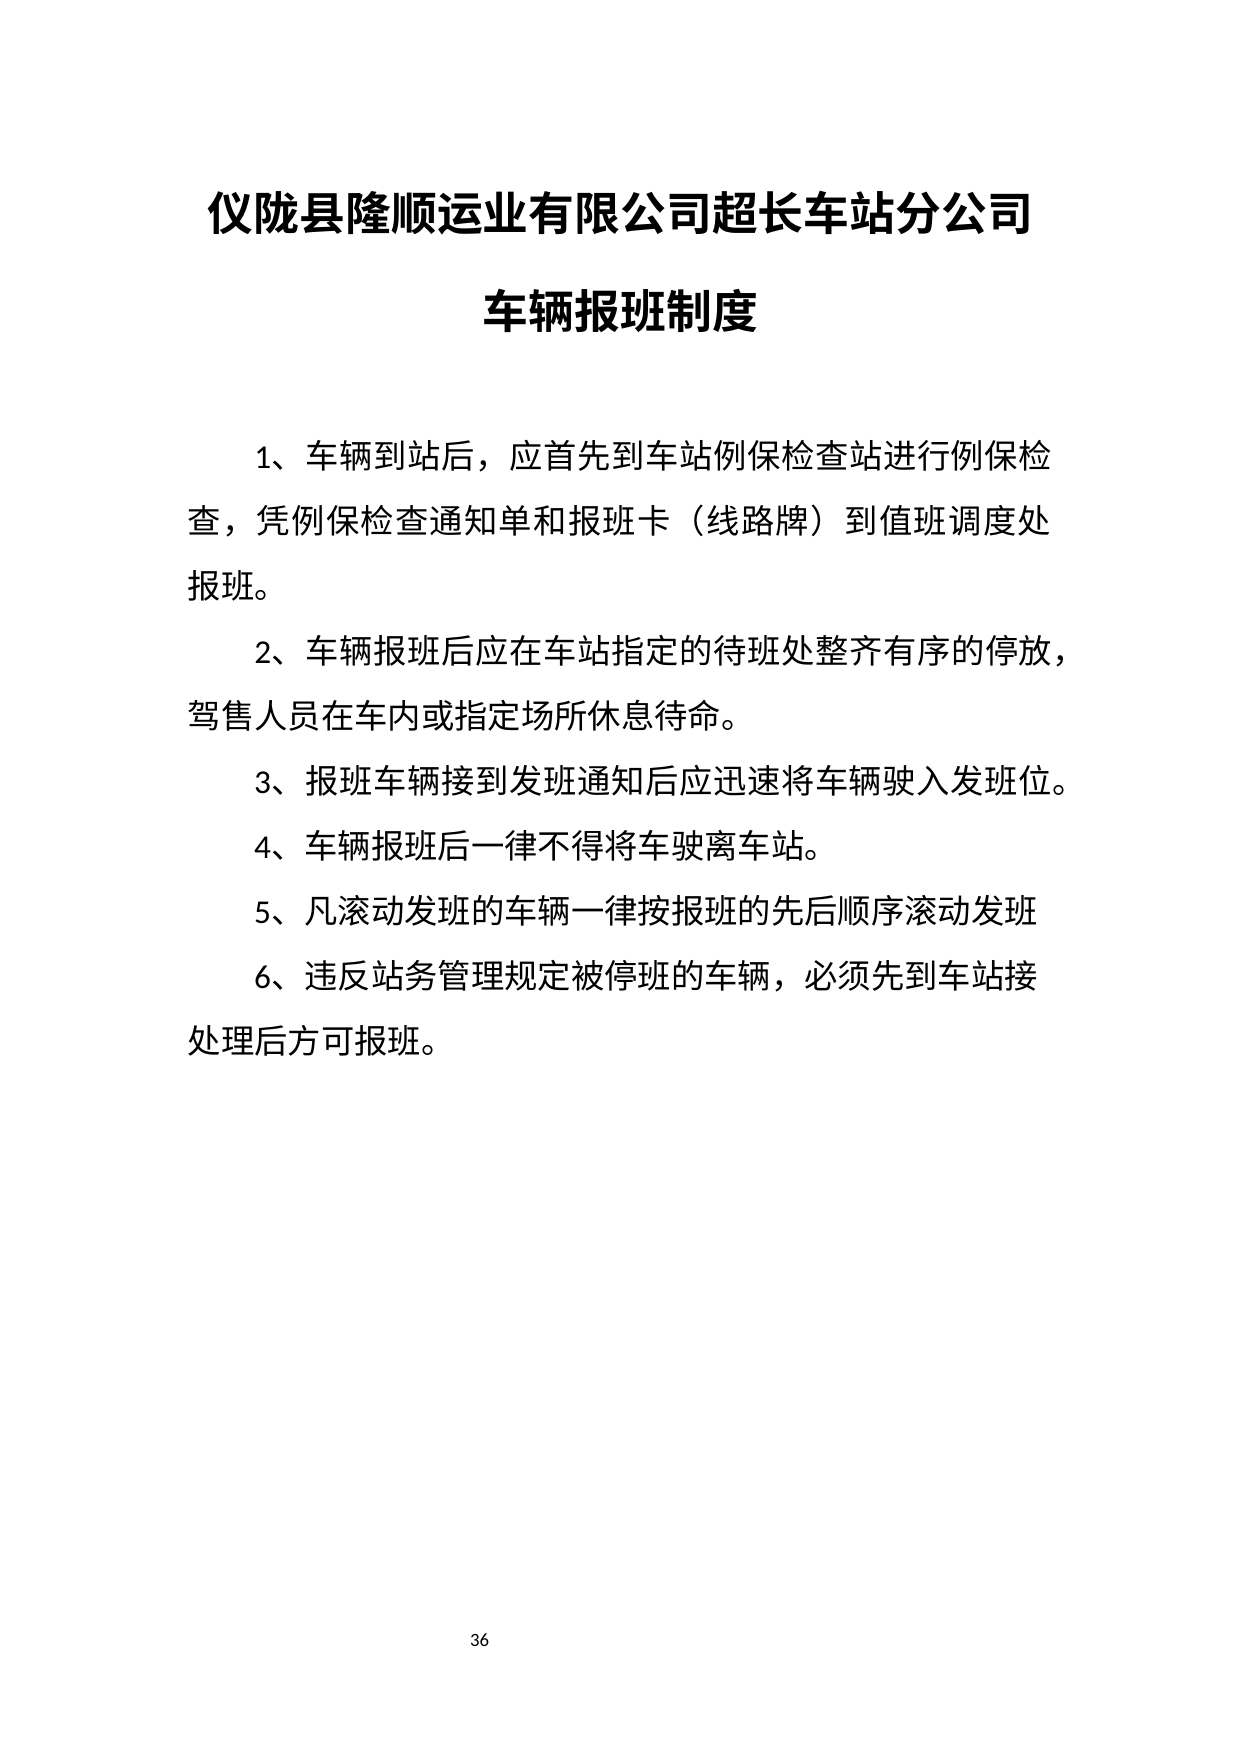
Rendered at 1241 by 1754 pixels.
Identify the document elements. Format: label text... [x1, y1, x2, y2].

text 5、凡滚动发班的车辆一律按报班的先后顺序滚动发班 [254, 877, 1053, 942]
text 3、报班车辆接到发班通知后应迅速将车辆驶入发班位。4、车辆报班后一律不得将车驶离车站。 [254, 747, 1053, 877]
text 处理后方可报班。 [187, 1007, 1053, 1072]
text 1、车辆到站后，应首先到车站例保检查站进行例保检查，凭例保检查通知单和报班卡（线路牌）到值班调度处报班。 [187, 422, 1053, 617]
text 6、违反站务管理规定被停班的车辆，必须先到车站接 [254, 942, 1053, 1007]
text 仪陇县隆顺运业有限公司超长车站分公司 [187, 162, 1053, 259]
text 车辆报班制度 [187, 259, 1053, 357]
text 2、车辆报班后应在车站指定的待班处整齐有序的停放，驾售人员在车内或指定场所休息待命。 [187, 617, 1053, 747]
